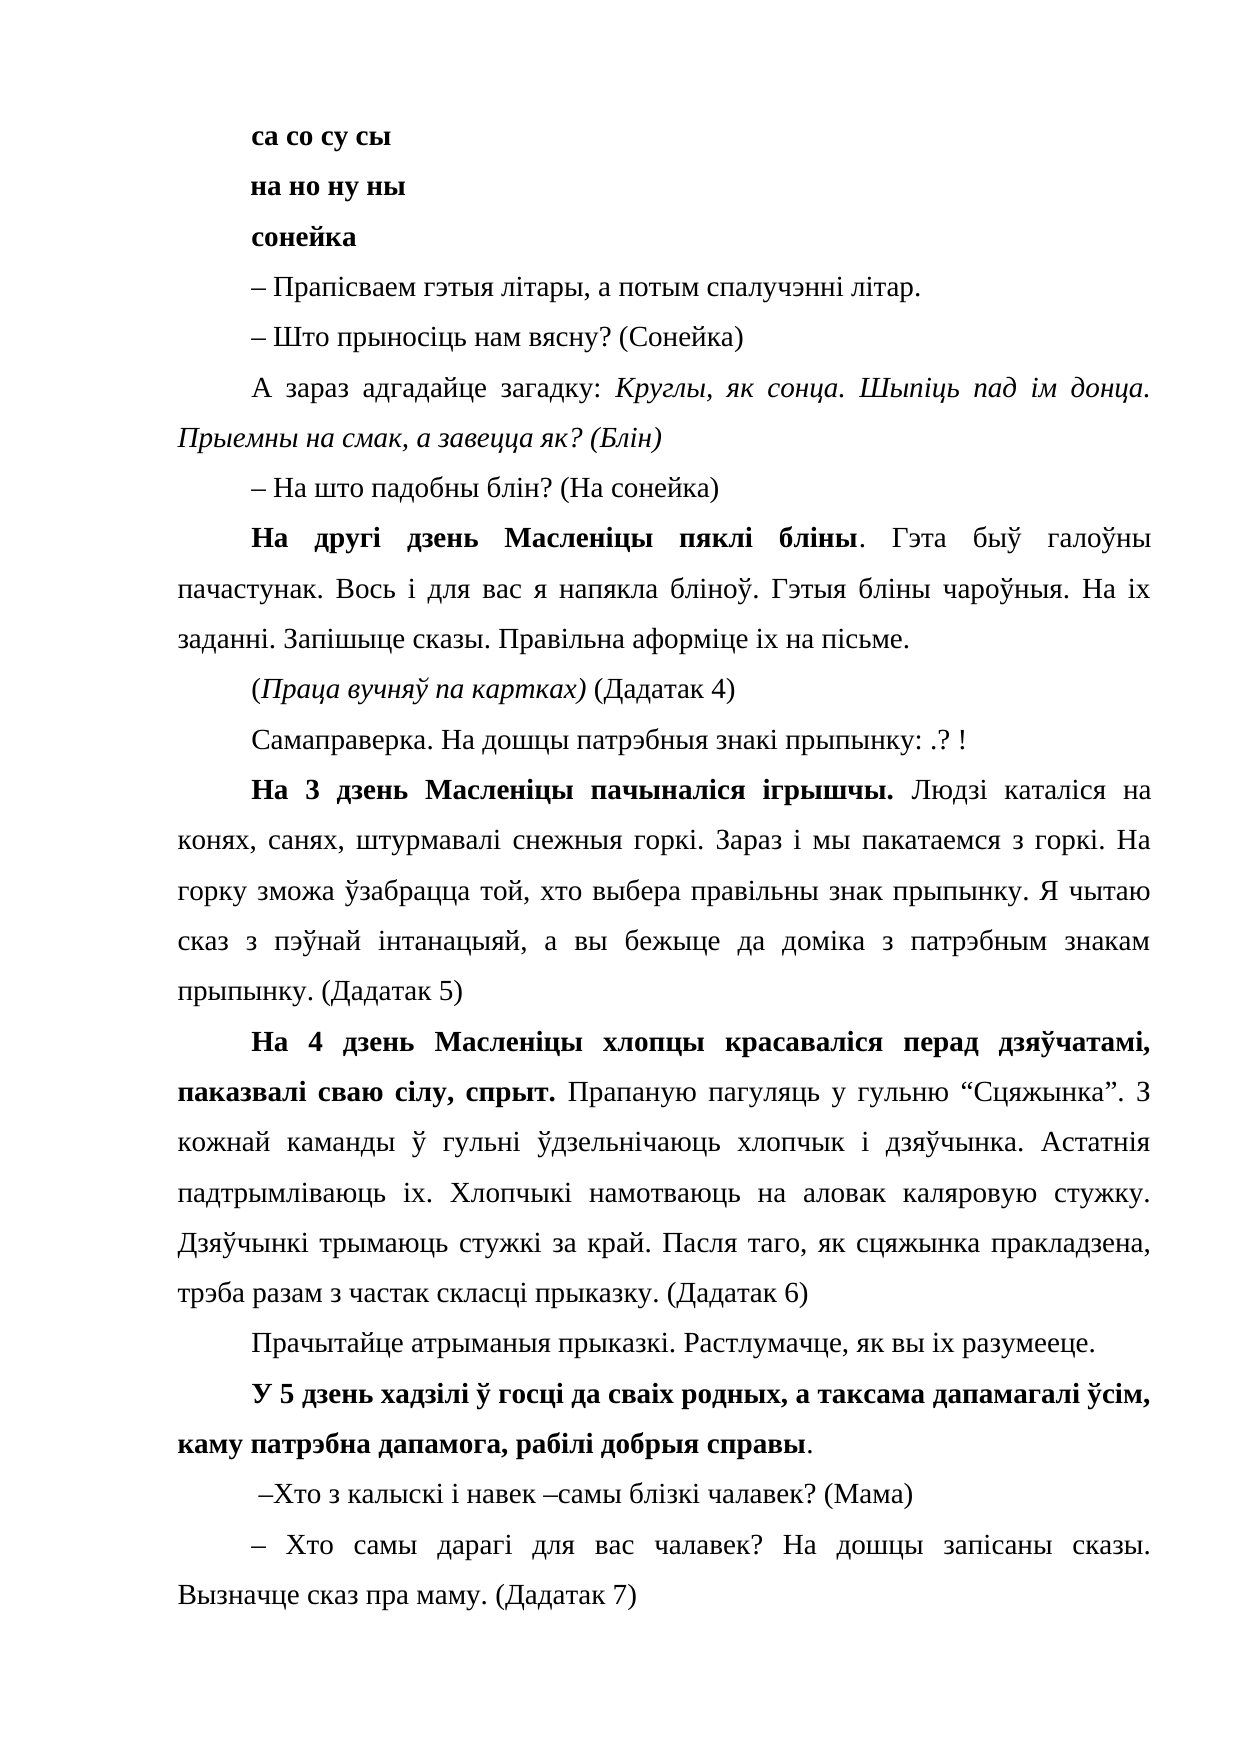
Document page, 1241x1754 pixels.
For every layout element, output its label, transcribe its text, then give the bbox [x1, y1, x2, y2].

text А зараз адгадайце загадку: Круглы, як сонца. Шыпіць пад ім донца. Прыемны на смак, а завецца як? (Блін) [177, 370, 1152, 453]
text На другі дзень Масленіцы пяклі бліны. Гэта быў галоўны пачастунак. Вось і для вас я напякла бліноў. Гэтыя бліны чароўныя. На іх заданні. Запішыце сказы. Правільна аформіце іх на пісьме. [177, 521, 1152, 655]
text –Хто з калыскі і навек –самы блізкі чалавек? (Мама) [177, 1477, 1152, 1510]
text У 5 дзень хадзілі ў госці да сваіх родных, а таксама дапамагалі ўсім, каму патрэбна дапамога, рабілі добрыя справы. [177, 1376, 1152, 1460]
text сонейка [177, 219, 1152, 252]
text – Прапісваем гэтыя літары, а потым спалучэнні літар. [177, 269, 1152, 303]
text (Праца вучняў па картках) (Дадатак 4) [177, 672, 1152, 705]
text На 3 дзень Масленіцы пачыналіся ігрышчы. Людзі каталіся на конях, санях, штурмавалі снежныя горкі. Зараз і мы пакатаемся з горкі. На горку зможа ўзабрацца той, хто выбера правільны знак прыпынку. Я чытаю сказ з пэўнай інтанацыяй, а вы бежыце да доміка з патрэбным знакам прыпынку. (Дадатак 5) [177, 772, 1152, 1007]
text – На што падобны блін? (На сонейка) [177, 470, 1152, 504]
text – Што прыносіць нам вясну? (Сонейка) [177, 319, 1152, 353]
text Прачытайце атрыманыя прыказкі. Растлумачце, як вы іх разумееце. [177, 1326, 1152, 1359]
text Самаправерка. На дошцы патрэбныя знакі прыпынку: .? ! [177, 722, 1152, 755]
text са со су сы на но ну ны [177, 118, 1152, 202]
text На 4 дзень Масленіцы хлопцы красаваліся перад дзяўчатамі, паказвалі сваю сілу, спрыт. Прапаную пагуляць у гульню “Сцяжынка”. З кожнай каманды ў гульні ўдзельнічаюць хлопчык і дзяўчынка. Астатнія падтрымліваюць іх. Хлопчыкі намотваюць на аловак каляровую стужку. Дзяўчынкі трымаюць стужкі за край. Пасля таго, як сцяжынка пракладзена, трэба разам з частак скласці прыказку. (Дадатак 6) [177, 1024, 1152, 1309]
text – Хто самы дарагі для вас чалавек? На дошцы запісаны сказы. Вызначце сказ пра маму. (Дадатак 7) [177, 1527, 1152, 1611]
